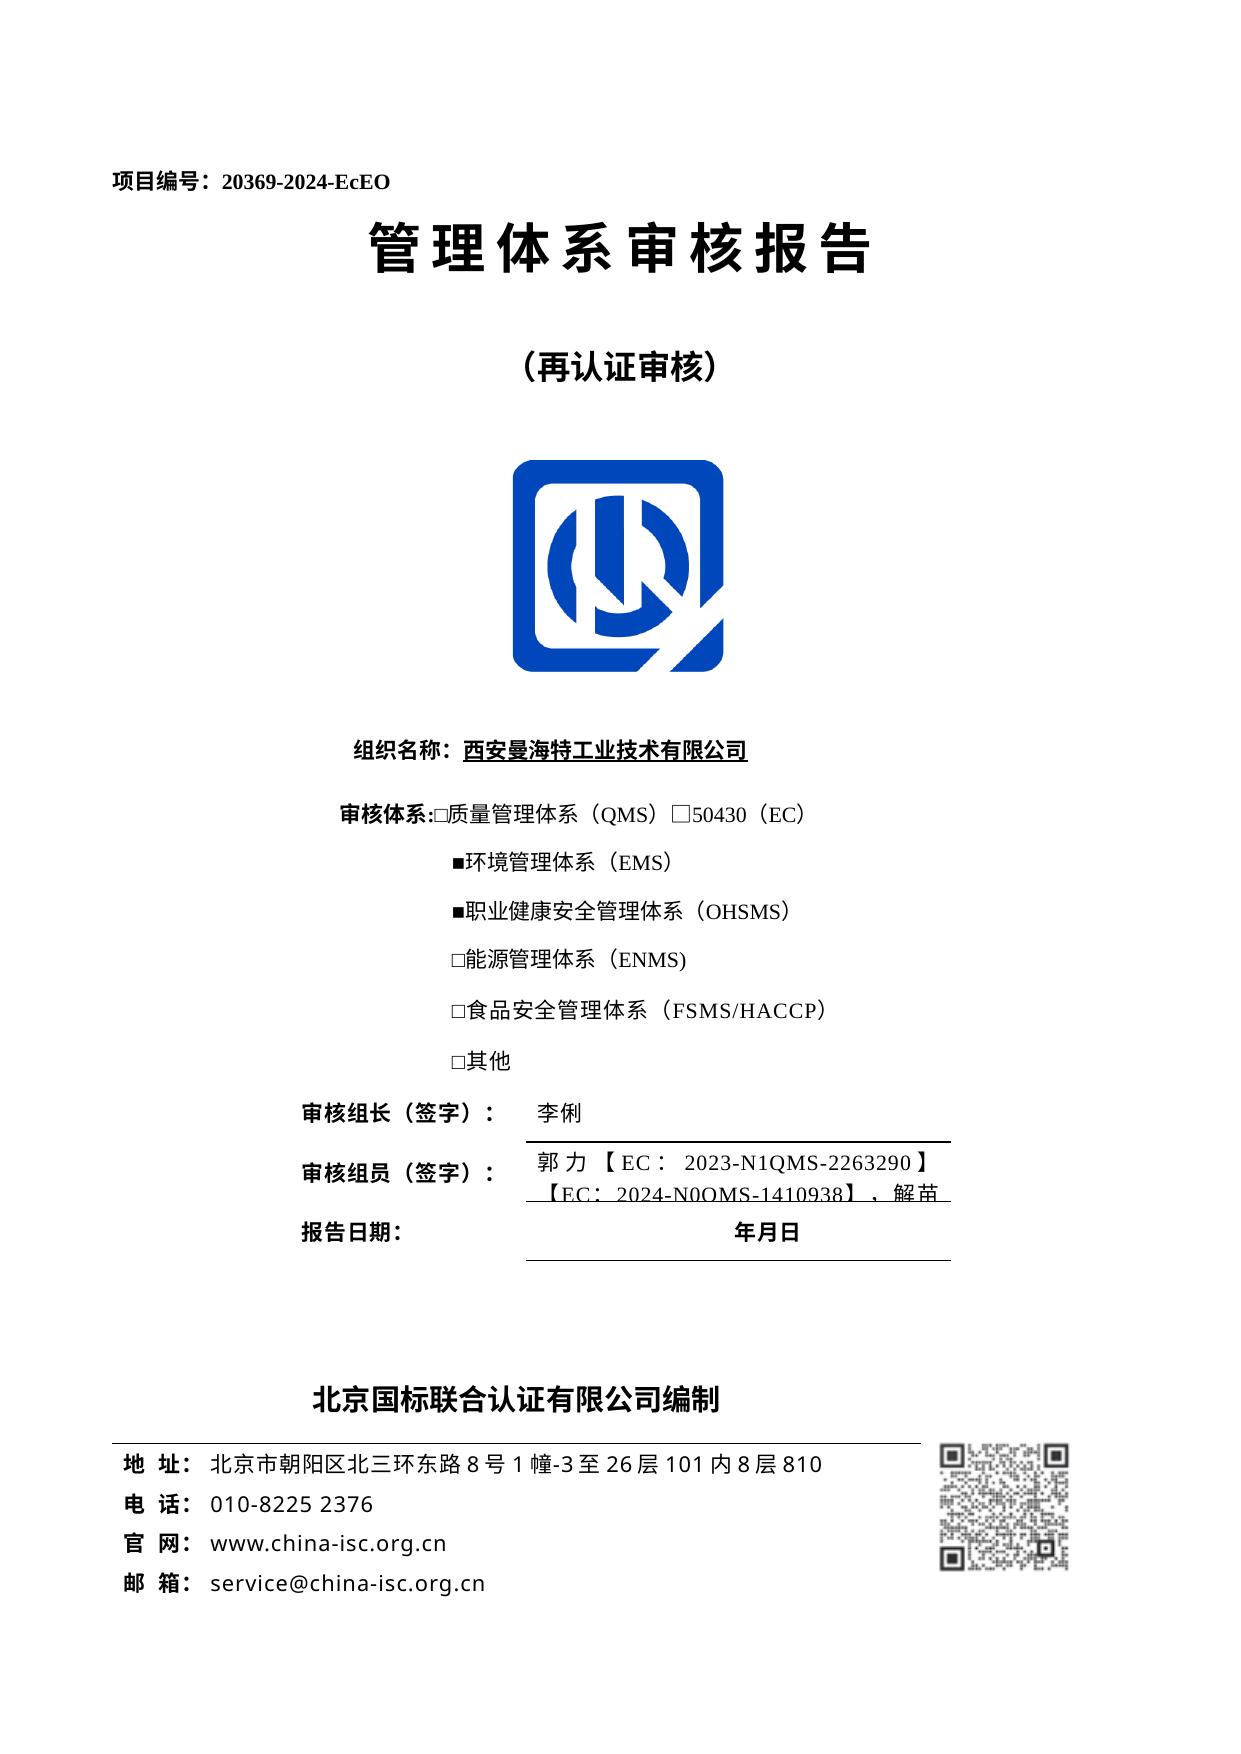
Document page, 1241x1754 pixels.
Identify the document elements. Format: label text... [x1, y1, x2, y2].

text 管理体系审核报告 [112, 196, 1128, 293]
text 组织名称：西安曼海特工业技术有限公司 [112, 732, 1128, 765]
text □能源管理体系（ENMS) [112, 942, 1128, 974]
text □其他 [437, 1043, 1128, 1076]
text □食品安全管理体系（FSMS/HACCP） [437, 992, 1128, 1025]
text 审核体系:□质量管理体系（QMS）□50430（EC） [112, 797, 1128, 829]
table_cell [112, 1444, 921, 1605]
text ■环境管理体系（EMS） [112, 845, 1128, 877]
text ■职业健康安全管理体系（OHSMS） [112, 893, 1128, 926]
table_cell 郭力【EC：2023-N1QMS-2263290】【EC：2024-N0QMS-1410938】，解苗苗 [526, 1143, 951, 1201]
table_header 审核组长（签字）： [290, 1083, 526, 1141]
table_cell 审核组员（签字）： [290, 1141, 526, 1201]
table_cell 年月日 [526, 1202, 951, 1259]
text （再认证审核） [112, 333, 1128, 398]
table_header 北京国标联合认证有限公司编制 [112, 1365, 921, 1443]
picture [512, 460, 724, 672]
table_header 李俐 [526, 1083, 951, 1141]
table_header 联系我们，扫一扫！ [921, 1365, 1150, 1605]
text 项目编号：20369-2024-EcEO [112, 163, 1128, 196]
picture [932, 1438, 1078, 1581]
table_cell 报告日期： [290, 1201, 526, 1259]
